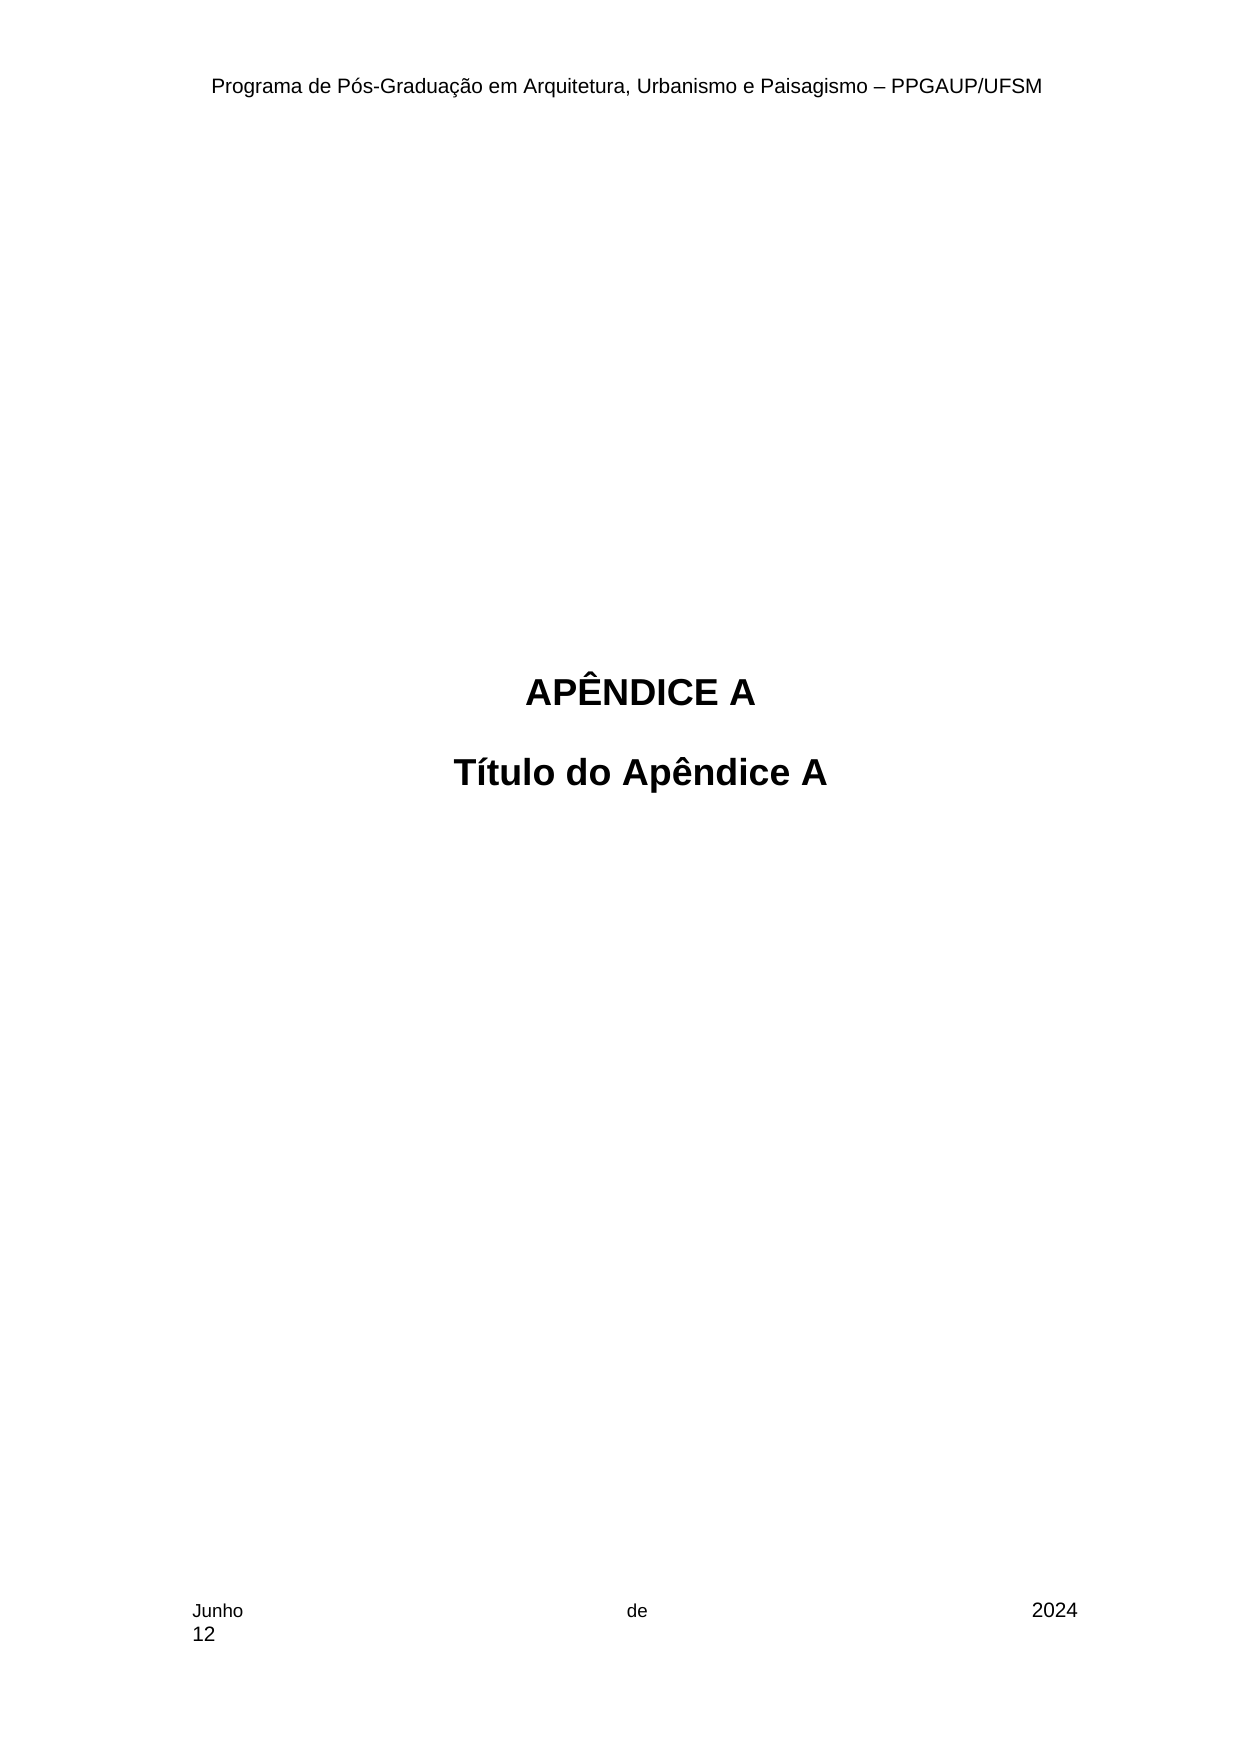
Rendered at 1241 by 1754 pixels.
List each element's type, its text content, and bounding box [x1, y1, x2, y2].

subtitle APÊNDICE A [188, 671, 1083, 714]
subtitle Título do Apêndice A [188, 750, 1083, 793]
